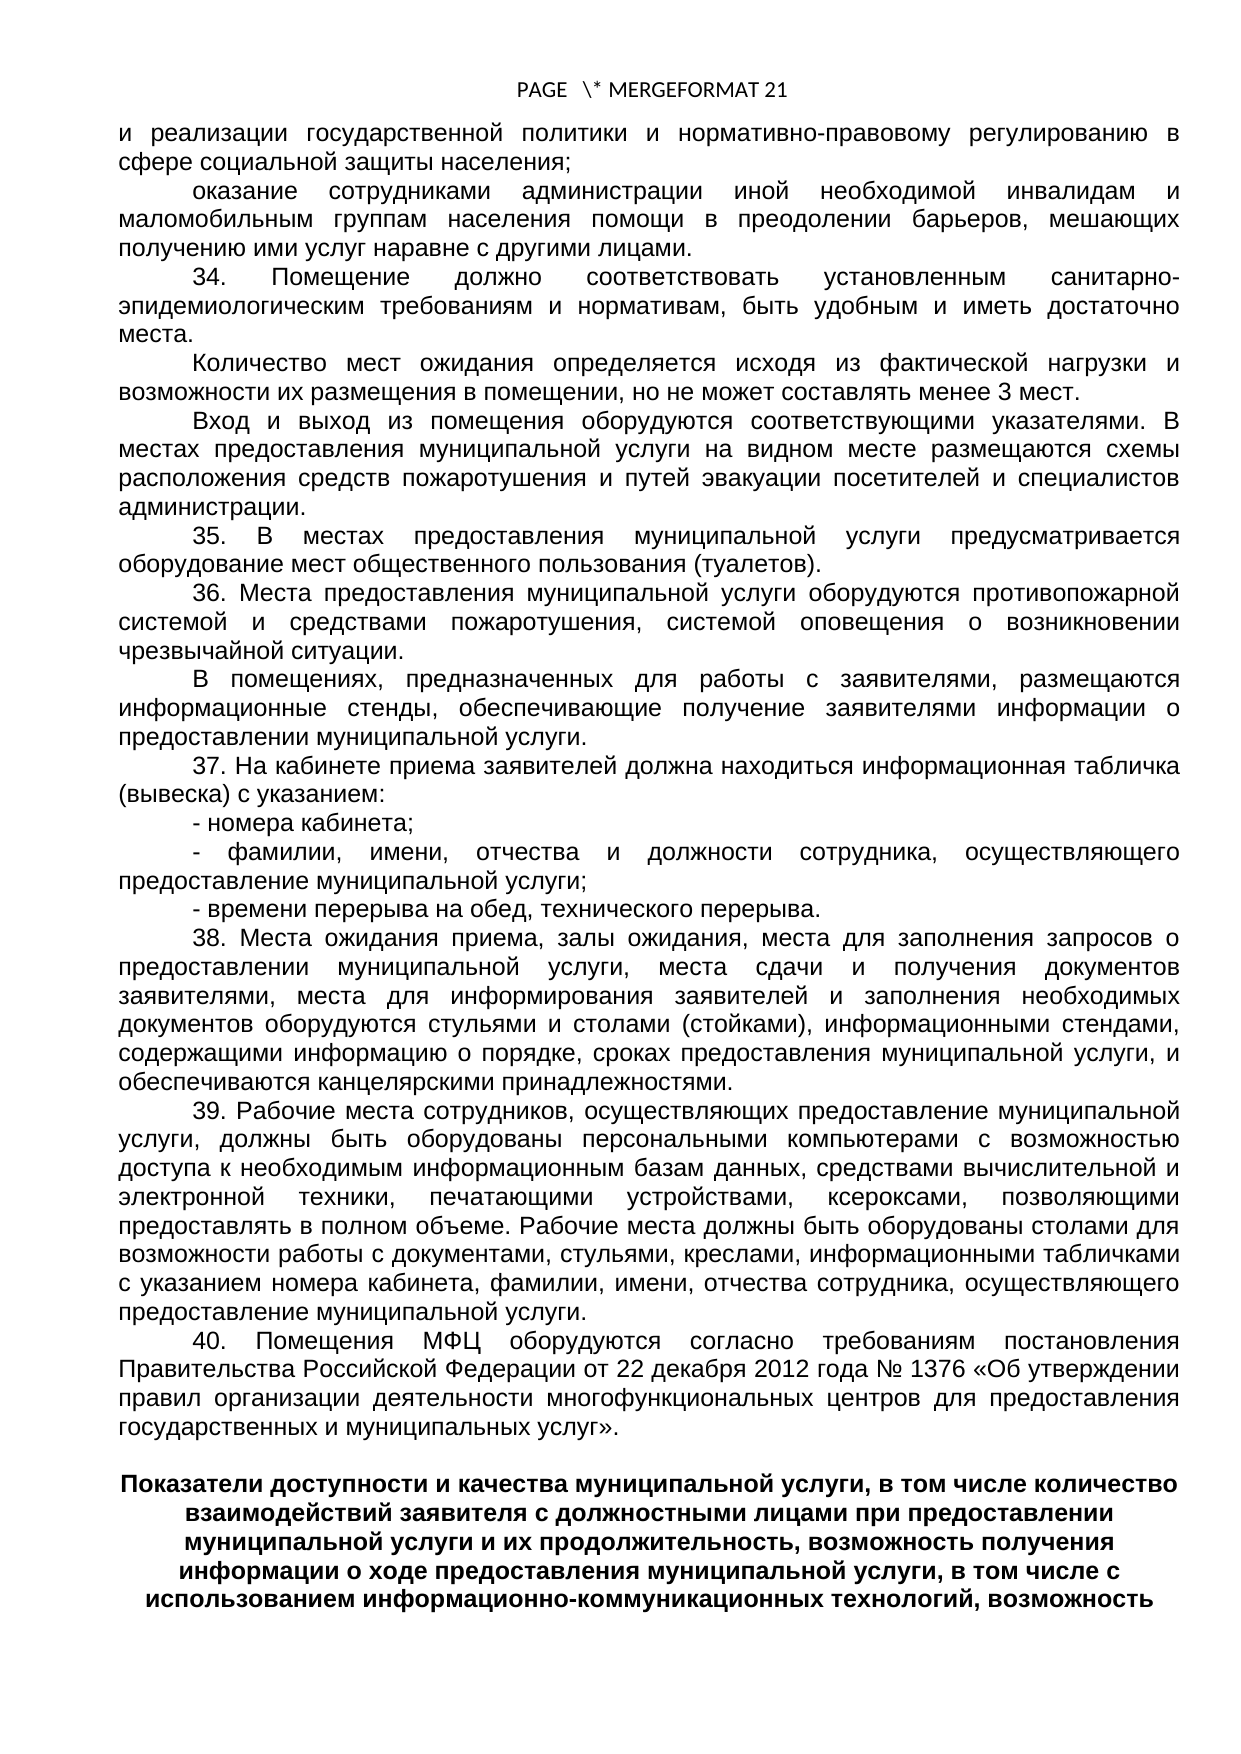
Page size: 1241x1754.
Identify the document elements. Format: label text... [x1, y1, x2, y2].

text - времени перерыва на обед, технического перерыва. [118, 894, 1181, 923]
text оказание сотрудниками администрации иной необходимой инвалидам и маломобильным группам населения помощи в преодолении барьеров, мешающих получению ими услуг наравне с другими лицами. [118, 176, 1181, 262]
text 39. Рабочие места сотрудников, осуществляющих предоставление муниципальной услуги, должны быть оборудованы персональными компьютерами с возможностью доступа к необходимым информационным базам данных, средствами вычислительной и электронной техники, печатающими устройствами, ксероксами, позволяющими предоставлять в полном объеме. Рабочие места должны быть оборудованы столами для возможности работы с документами, стульями, креслами, информационными табличками с указанием номера кабинета, фамилии, имени, отчества сотрудника, осуществляющего предоставление муниципальной услуги. [118, 1096, 1181, 1326]
text - фамилии, имени, отчества и должности сотрудника, осуществляющего предоставление муниципальной услуги; [118, 837, 1181, 894]
text В помещениях, предназначенных для работы с заявителями, размещаются информационные стенды, обеспечивающие получение заявителями информации о предоставлении муниципальной услуги. [118, 664, 1181, 751]
text 37. На кабинете приема заявителей должна находиться информационная табличка (вывеска) с указанием: [118, 751, 1181, 808]
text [118, 1469, 1181, 1613]
text 38. Места ожидания приема, залы ожидания, места для заполнения запросов о предоставлении муниципальной услуги, места сдачи и получения документов заявителями, места для информирования заявителей и заполнения необходимых документов оборудуются стульями и столами (стойками), информационными стендами, содержащими информацию о порядке, сроках предоставления муниципальной услуги, и обеспечиваются канцелярскими принадлежностями. [118, 923, 1181, 1096]
text 35. В местах предоставления муниципальной услуги предусматривается оборудование мест общественного пользования (туалетов). [118, 521, 1181, 578]
text 36. Места предоставления муниципальной услуги оборудуются противопожарной системой и средствами пожаротушения, системой оповещения о возникновении чрезвычайной ситуации. [118, 578, 1181, 664]
text 34. Помещение должно соответствовать установленным санитарно-эпидемиологическим требованиям и нормативам, быть удобным и иметь достаточно места. [118, 262, 1181, 348]
text 40. Помещения МФЦ оборудуются согласно требованиям постановления Правительства Российской Федерации от 22 декабря 2012 года № 1376 «Об утверждении правил организации деятельности многофункциональных центров для предоставления государственных и муниципальных услуг». [118, 1326, 1181, 1441]
text - номера кабинета; [118, 808, 1181, 837]
text Количество мест ожидания определяется исходя из фактической нагрузки и возможности их размещения в помещении, но не может составлять менее 3 мест. [118, 348, 1181, 406]
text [118, 118, 1181, 176]
text Вход и выход из помещения оборудуются соответствующими указателями. В местах предоставления муниципальной услуги на видном месте размещаются схемы расположения средств пожаротушения и путей эвакуации посетителей и специалистов администрации. [118, 406, 1181, 521]
